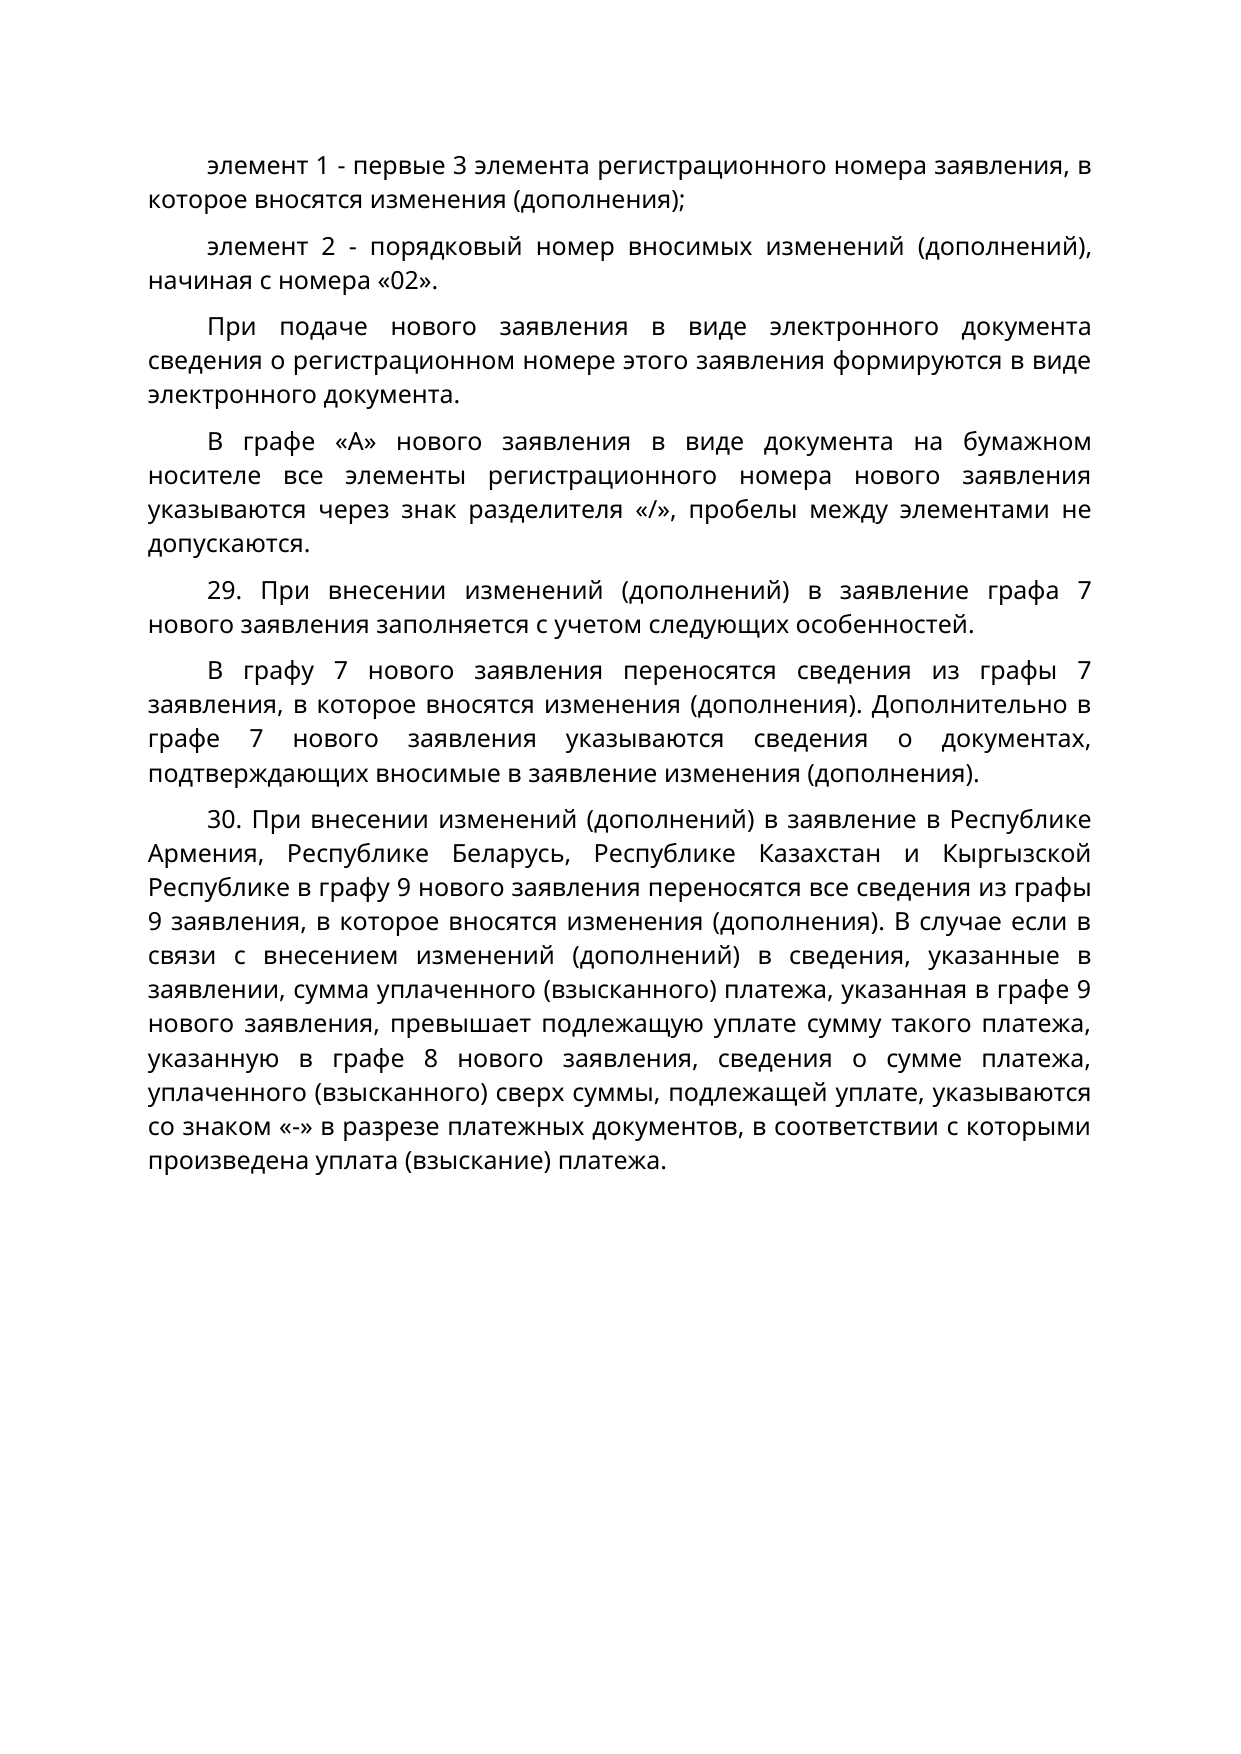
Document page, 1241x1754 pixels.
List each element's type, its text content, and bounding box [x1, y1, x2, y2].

text В графу 7 нового заявления переносятся сведения из графы 7 заявления, в которое вносятся изменения (дополнения). Дополнительно в графе 7 нового заявления указываются сведения о документах, подтверждающих вносимые в заявление изменения (дополнения). [148, 653, 1092, 789]
text В графе «А» нового заявления в виде документа на бумажном носителе все элементы регистрационного номера нового заявления указываются через знак разделителя «/», пробелы между элементами не допускаются. [148, 424, 1092, 560]
text элемент 1 - первые 3 элемента регистрационного номера заявления, в которое вносятся изменения (дополнения); [148, 148, 1092, 216]
text элемент 2 - порядковый номер вносимых изменений (дополнений), начиная с номера «02». [148, 228, 1092, 296]
text 30. При внесении изменений (дополнений) в заявление в Республике Армения, Республике Беларусь, Республике Казахстан и Кыргызской Республике в графу 9 нового заявления переносятся все сведения из графы 9 заявления, в которое вносятся изменения (дополнения). В случае если в связи с внесением изменений (дополнений) в сведения, указанные в заявлении, сумма уплаченного (взысканного) платежа, указанная в графе 9 нового заявления, превышает подлежащую уплате сумму такого платежа, указанную в графе 8 нового заявления, сведения о сумме платежа, уплаченного (взысканного) сверх суммы, подлежащей уплате, указываются со знаком «-» в разрезе платежных документов, в соответствии с которыми произведена уплата (взыскание) платежа. [148, 802, 1092, 1176]
text 29. При внесении изменений (дополнений) в заявление графа 7 нового заявления заполняется с учетом следующих особенностей. [148, 572, 1092, 641]
text При подаче нового заявления в виде электронного документа сведения о регистрационном номере этого заявления формируются в виде электронного документа. [148, 309, 1092, 411]
